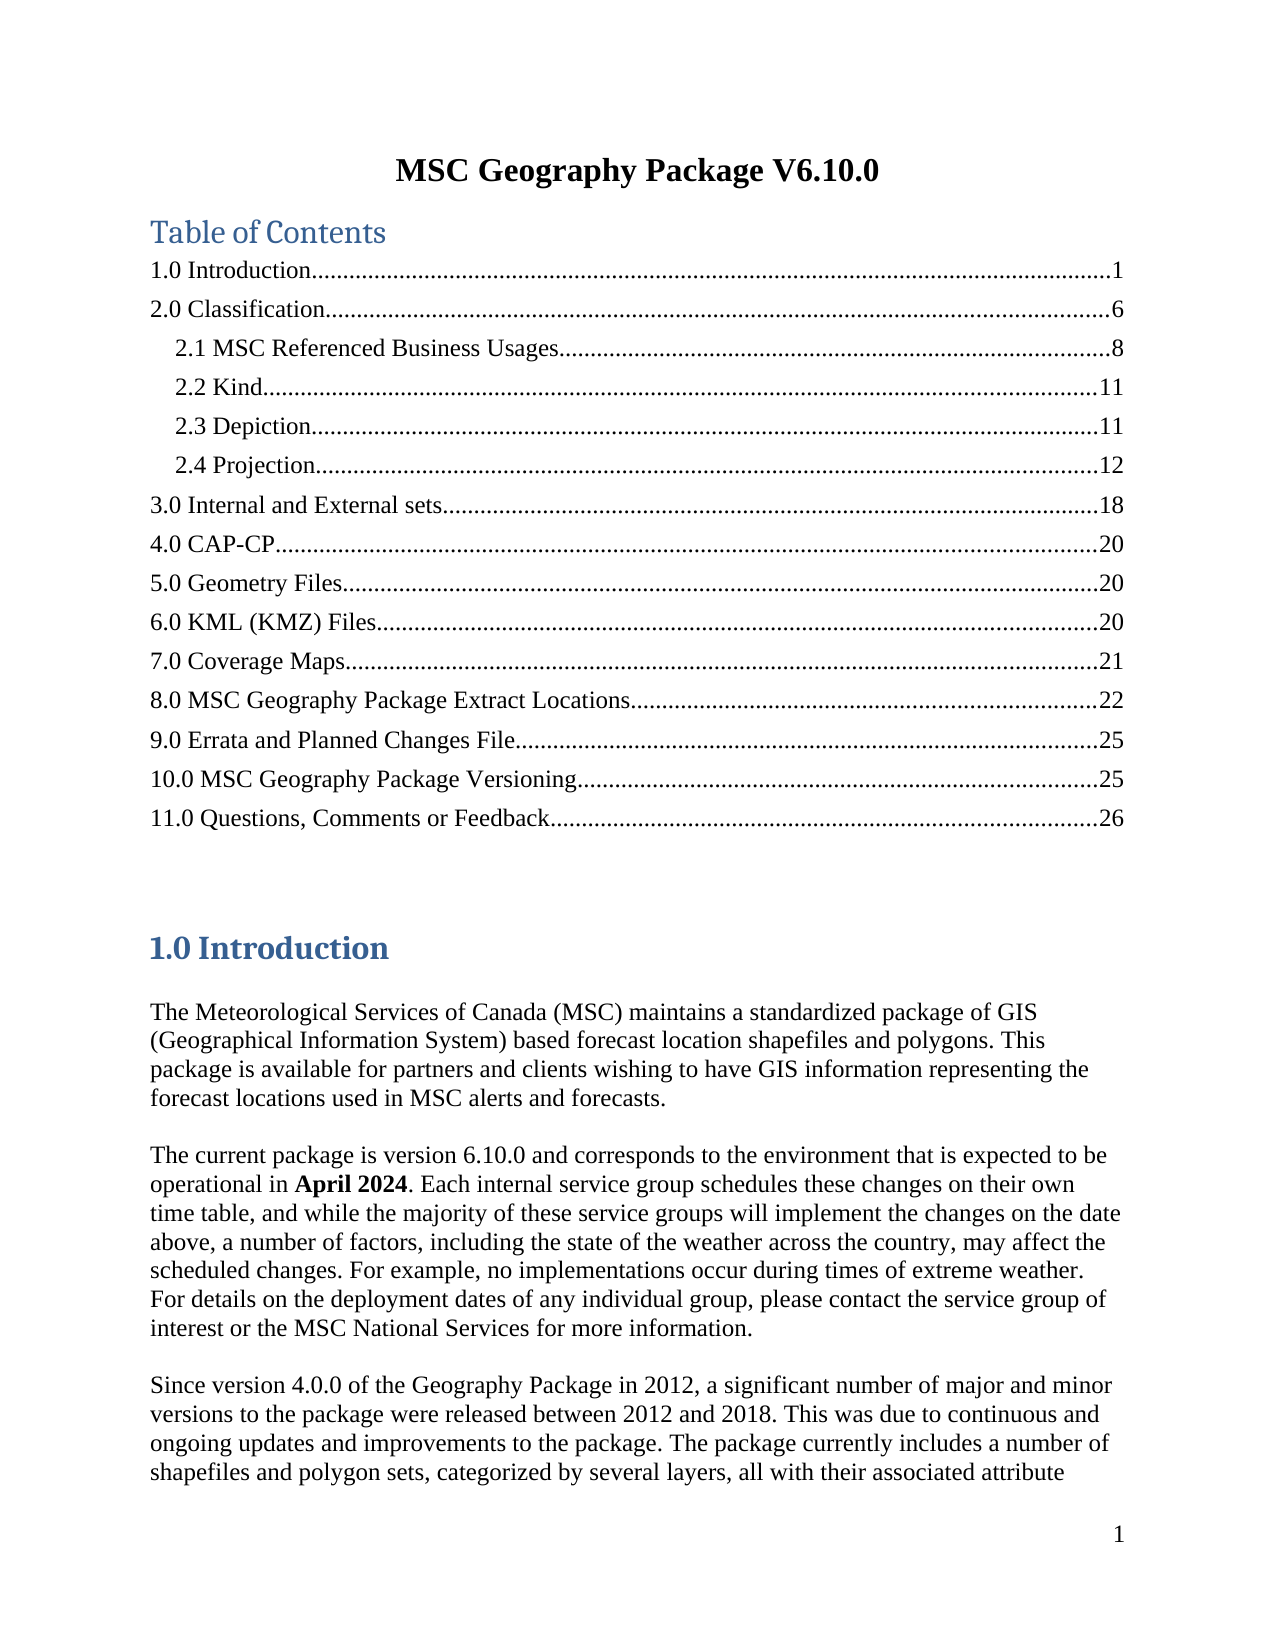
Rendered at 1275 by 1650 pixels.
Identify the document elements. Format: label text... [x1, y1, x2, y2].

text The Meteorological Services of Canada (MSC) maintains a standardized package of GIS (Geographical Information System) based forecast location shapefiles and polygons. This package is available for partners and clients wishing to have GIS information representing the forecast locations used in MSC alerts and forecasts. [150, 997, 1125, 1112]
text MSC Geography Package V6..0 [150, 150, 1125, 188]
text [150, 1370, 1125, 1485]
subtitle 1.0 Introduction [150, 929, 1125, 968]
text The current package is version 6..0 and corresponds to the environment that is expected to be operational in . Each internal service group schedules these changes on their own time table, and while the majority of these service groups will implement the changes on the date above, a number of factors, including the state of the weather across the country, may affect the scheduled changes. For example, no implementations occur during times of extreme weather. For details on the deployment dates of any individual group, please contact the service group of interest or the MSC National Services for more information. [150, 1140, 1125, 1342]
